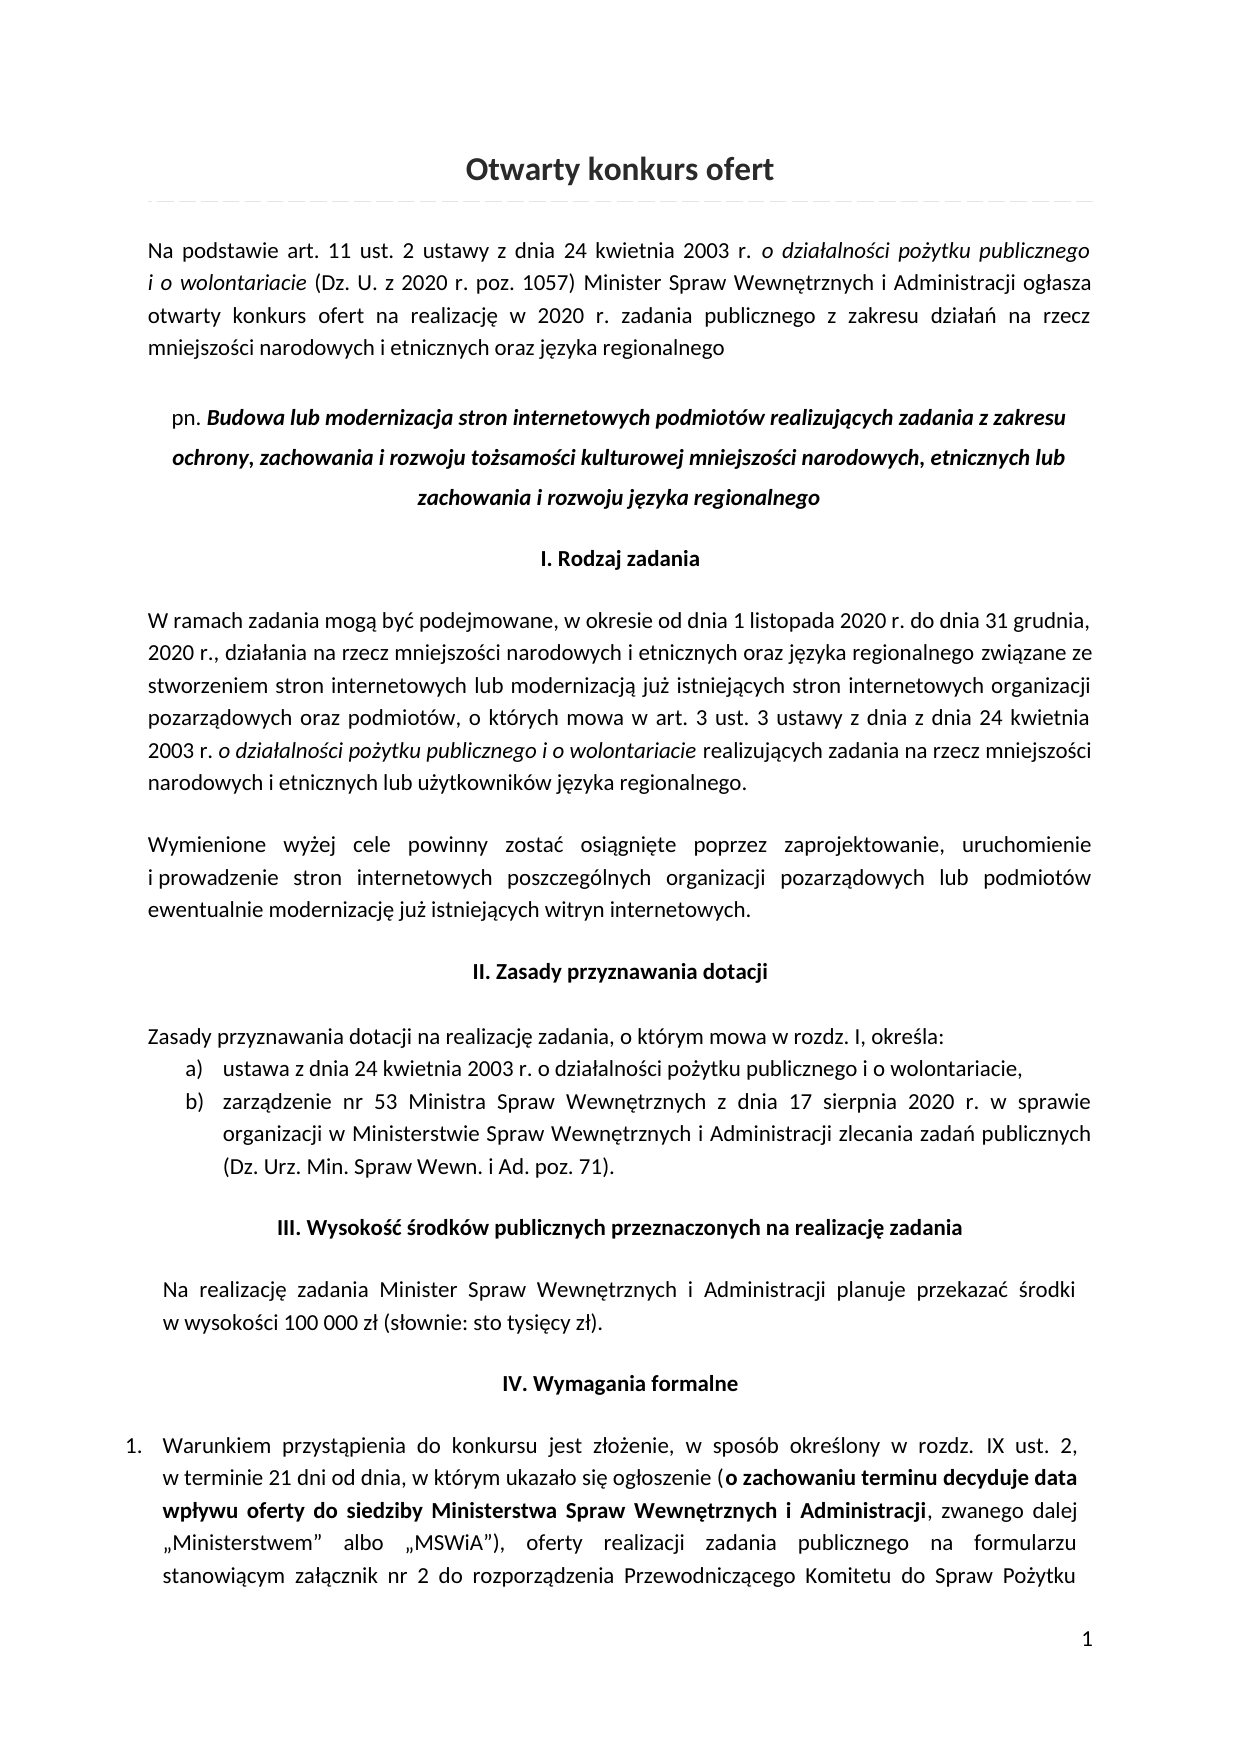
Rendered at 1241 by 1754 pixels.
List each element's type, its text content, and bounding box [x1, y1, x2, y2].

text Zasady przyznawania dotacji na realizację zadania, o którym mowa w rozdz. I, określa: [148, 1017, 1093, 1050]
text W ramach zadania mogą być podejmowane, w okresie od dnia 1 listopada 2020 r. do dnia 31 grudnia, 2020 r., działania na rzecz mniejszości narodowych i etnicznych oraz języka regionalnego związane ze stworzeniem stron internetowych lub modernizacją już istniejących stron internetowych organizacji pozarządowych oraz podmiotów, o których mowa w art. 3 ust. 3 ustawy z dnia z dnia 24 kwietnia 2003 r. o działalności pożytku publicznego i o wolontariacie realizujących zadania na rzecz mniejszości narodowych i etnicznych lub użytkowników języka regionalnego. [148, 602, 1093, 797]
list ustawa z dnia 24 kwietnia 2003 r. o działalności pożytku publicznego i o wolontariacie, [185, 1050, 1093, 1082]
text Na realizację zadania Minister Spraw Wewnętrznych i Administracji planuje przekazać środki w wysokości 100 000 zł (słownie: sto tysięcy zł). [163, 1271, 1078, 1336]
text Wymienione wyżej cele powinny zostać osiągnięte poprzez zaprojektowanie, uruchomienie i prowadzenie stron internetowych poszczególnych organizacji pozarządowych lub podmiotów ewentualnie modernizację już istniejących witryn internetowych. [148, 826, 1093, 923]
list zarządzenie nr 53 Ministra Spraw Wewnętrznych z dnia 17 sierpnia 2020 r. w sprawie organizacji w Ministerstwie Spraw Wewnętrznych i Administracji zlecania zadań publicznych (Dz. Urz. Min. Spraw Wewn. i Ad. poz. 71). [185, 1082, 1093, 1180]
text III. Wysokość środków publicznych przeznaczonych na realizację zadania [148, 1209, 1093, 1242]
text IV. Wymagania formalne [148, 1365, 1093, 1397]
text I. Rodzaj zadania [148, 540, 1093, 572]
text II. Zasady przyznawania dotacji [148, 952, 1093, 985]
text Otwarty konkurs ofert [148, 148, 1093, 202]
text Na podstawie art. 11 ust. 2 ustawy z dnia 24 kwietnia 2003 r. o działalności pożytku publicznego i o wolontariacie (Dz. U. z 2020 r. poz. 1057) Minister Spraw Wewnętrznych i Administracji ogłasza otwarty konkurs ofert na realizację w 2020 r. zadania publicznego z zakresu działań na rzecz mniejszości narodowych i etnicznych oraz języka regionalnego [148, 232, 1093, 362]
text pn. Budowa lub modernizacja stron internetowych podmiotów realizujących zadania z zakresu ochrony, zachowania i rozwoju tożsamości kulturowej mniejszości narodowych, etnicznych lub zachowania i rozwoju języka regionalnego [148, 391, 1093, 511]
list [125, 1427, 1078, 1589]
